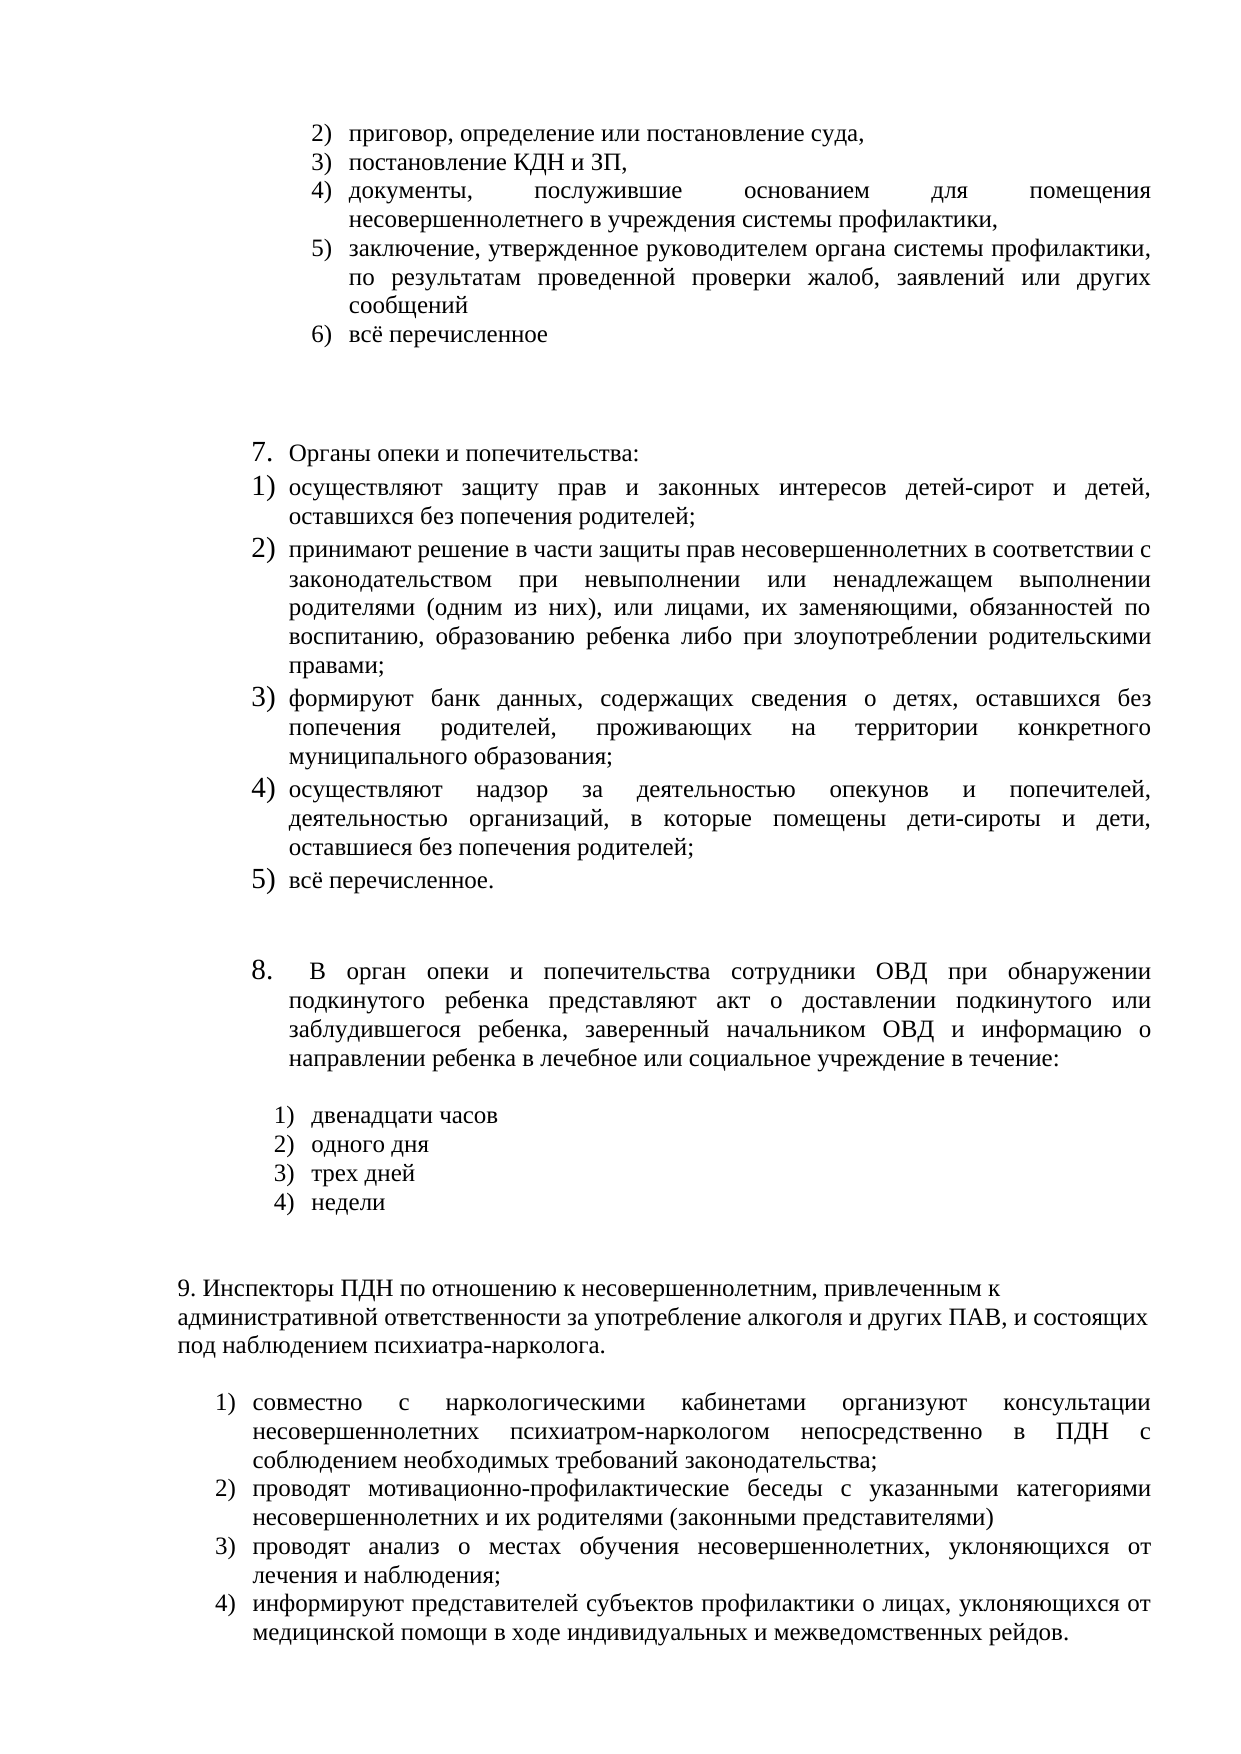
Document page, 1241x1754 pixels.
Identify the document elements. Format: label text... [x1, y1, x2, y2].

list информируют представителей субъектов профилактики о лицах, уклоняющихся от медицинской помощи в ходе индивидуальных и межведомственных рейдов. [215, 1588, 1152, 1646]
list принимают решение в части защиты прав несовершеннолетних в соответствии с законодательством при невыполнении или ненадлежащем выполнении родителями (одним из них), или лицами, их заменяющими, обязанностей по воспитанию, образованию ребенка либо при злоупотреблении родительскими правами; [251, 530, 1152, 679]
text 9. Инспекторы ПДН по отношению к несовершеннолетним, привлеченным к административной ответственности за употребление алкоголя и других ПАВ, и состоящих под наблюдением психиатра-нарколога. [177, 1273, 1152, 1359]
list осуществляют защиту прав и законных интересов детей-сирот и детей, оставшихся без попечения родителей; [251, 468, 1152, 530]
list проводят мотивационно-профилактические беседы с указанными категориями несовершеннолетних и их родителями (законными представителями) [215, 1473, 1152, 1531]
list приговор, определение или постановление суда, [311, 118, 1152, 147]
list трех дней [274, 1158, 1152, 1187]
list формируют банк данных, содержащих сведения о детях, оставшихся без попечения родителей, проживающих на территории конкретного муниципального образования; [251, 679, 1152, 770]
list одного дня [274, 1129, 1152, 1158]
list двенадцати часов [274, 1100, 1152, 1129]
list В орган опеки и попечительства сотрудники ОВД при обнаружении подкинутого ребенка представляют акт о доставлении подкинутого или заблудившегося ребенка, заверенный начальником ОВД и информацию о направлении ребенка в лечебное или социальное учреждение в течение: [251, 952, 1152, 1072]
list осуществляют надзор за деятельностью опекунов и попечителей, деятельностью организаций, в которые помещены дети-сироты и дети, оставшиеся без попечения родителей; [251, 770, 1152, 861]
list всё перечисленное [311, 319, 1152, 348]
list всё перечисленное. [251, 861, 1152, 894]
list недели [274, 1187, 1152, 1215]
list Органы опеки и попечительства: [251, 434, 1152, 468]
list заключение, утвержденное руководителем органа системы профилактики, по результатам проведенной проверки жалоб, заявлений или других сообщений [311, 233, 1152, 319]
list постановление КДН и ЗП, [311, 147, 1152, 176]
list проводят анализ о местах обучения несовершеннолетних, уклоняющихся от лечения и наблюдения; [215, 1531, 1152, 1588]
list совместно с наркологическими кабинетами организуют консультации несовершеннолетних психиатром-наркологом непосредственно в ПДН с соблюдением необходимых требований законодательства; [215, 1387, 1152, 1473]
list документы, послужившие основанием для помещения несовершеннолетнего в учреждения системы профилактики, [311, 176, 1152, 233]
